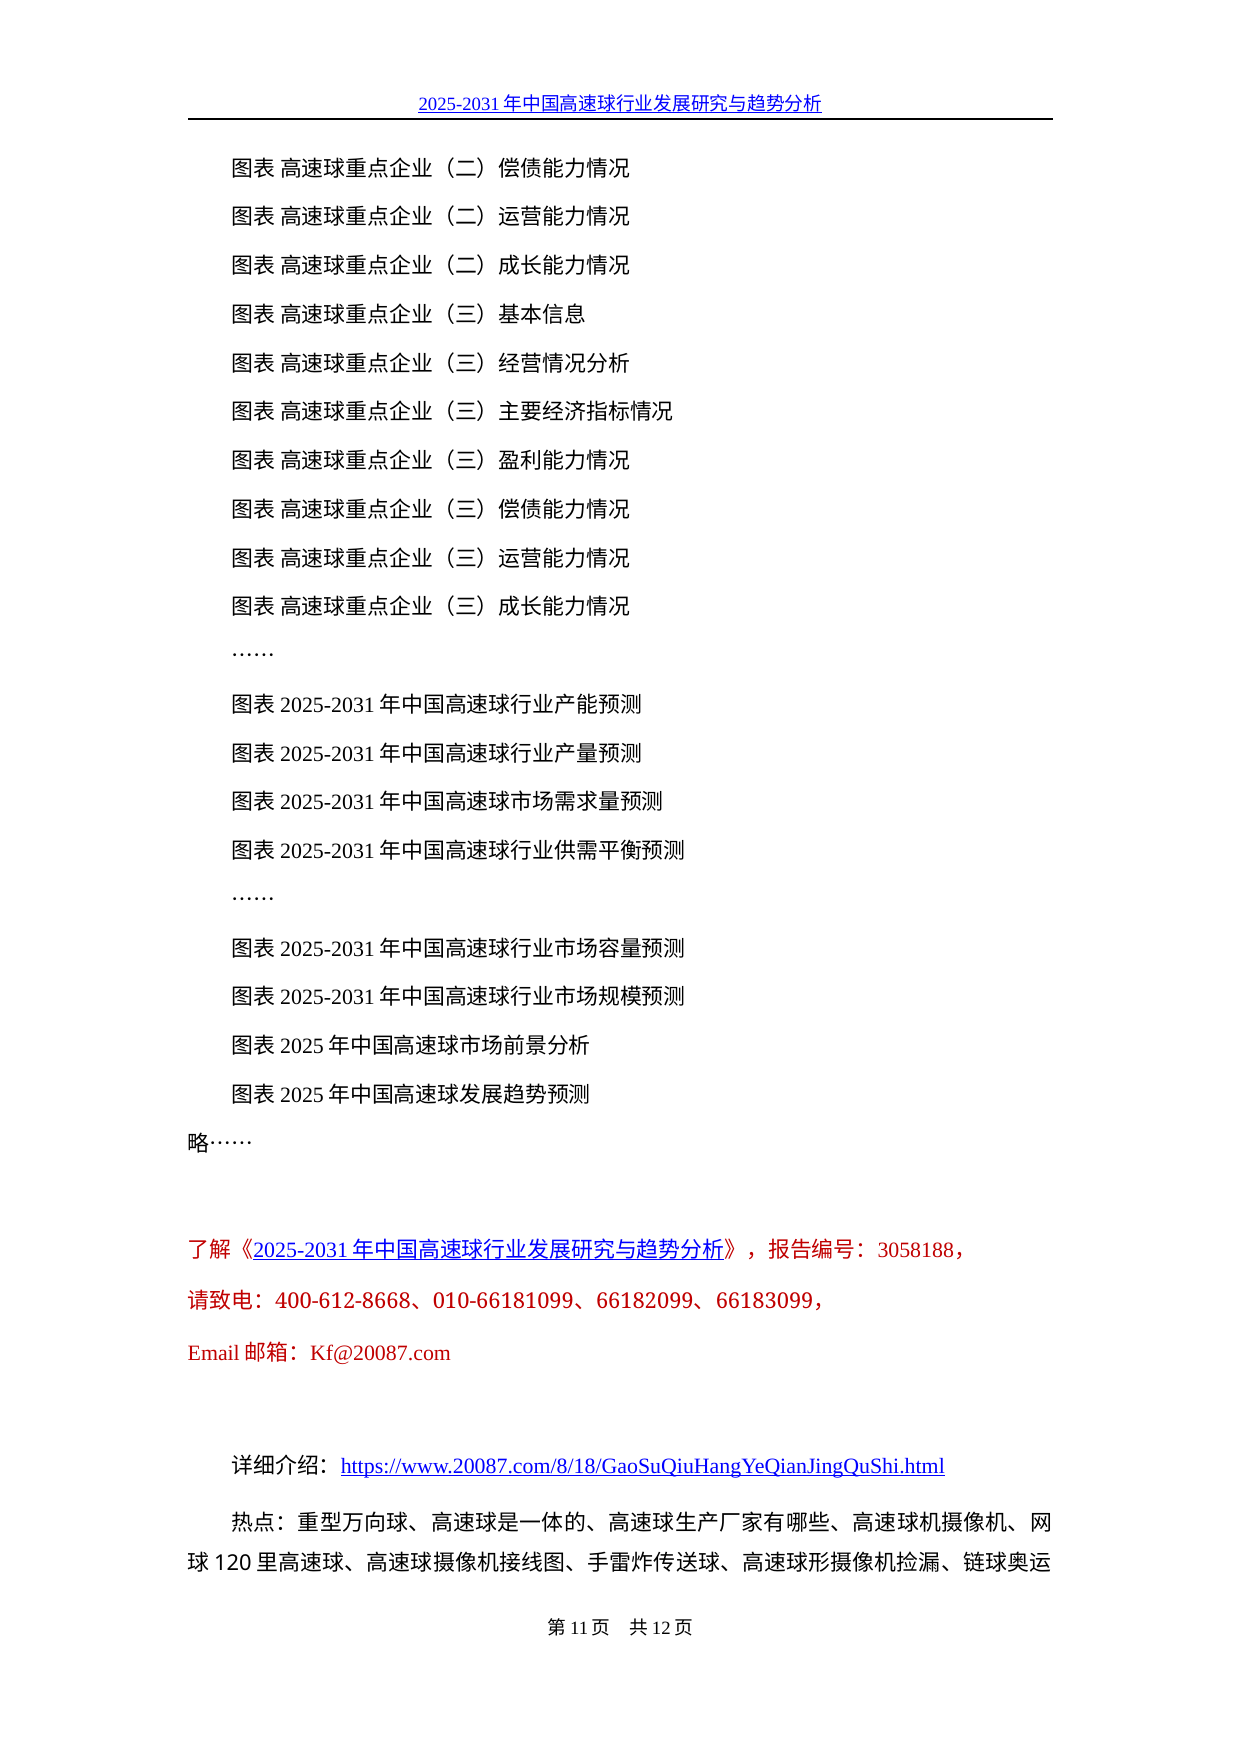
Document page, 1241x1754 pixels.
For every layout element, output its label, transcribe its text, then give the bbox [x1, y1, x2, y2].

text 请致电：400-612-8668、010-66181099、66182099、66183099， [187, 1283, 1053, 1316]
text Email邮箱：Kf@20087.com [187, 1335, 1053, 1367]
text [187, 150, 1053, 1158]
text 了解《2025-2031年中国高速球行业发展研究与趋势分析》，报告编号：3058188， [187, 1232, 1053, 1264]
text 详细介绍：https://www.20087.com/8/18/GaoSuQiuHangYeQianJingQuShi.html [187, 1448, 1053, 1480]
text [187, 1504, 1053, 1577]
